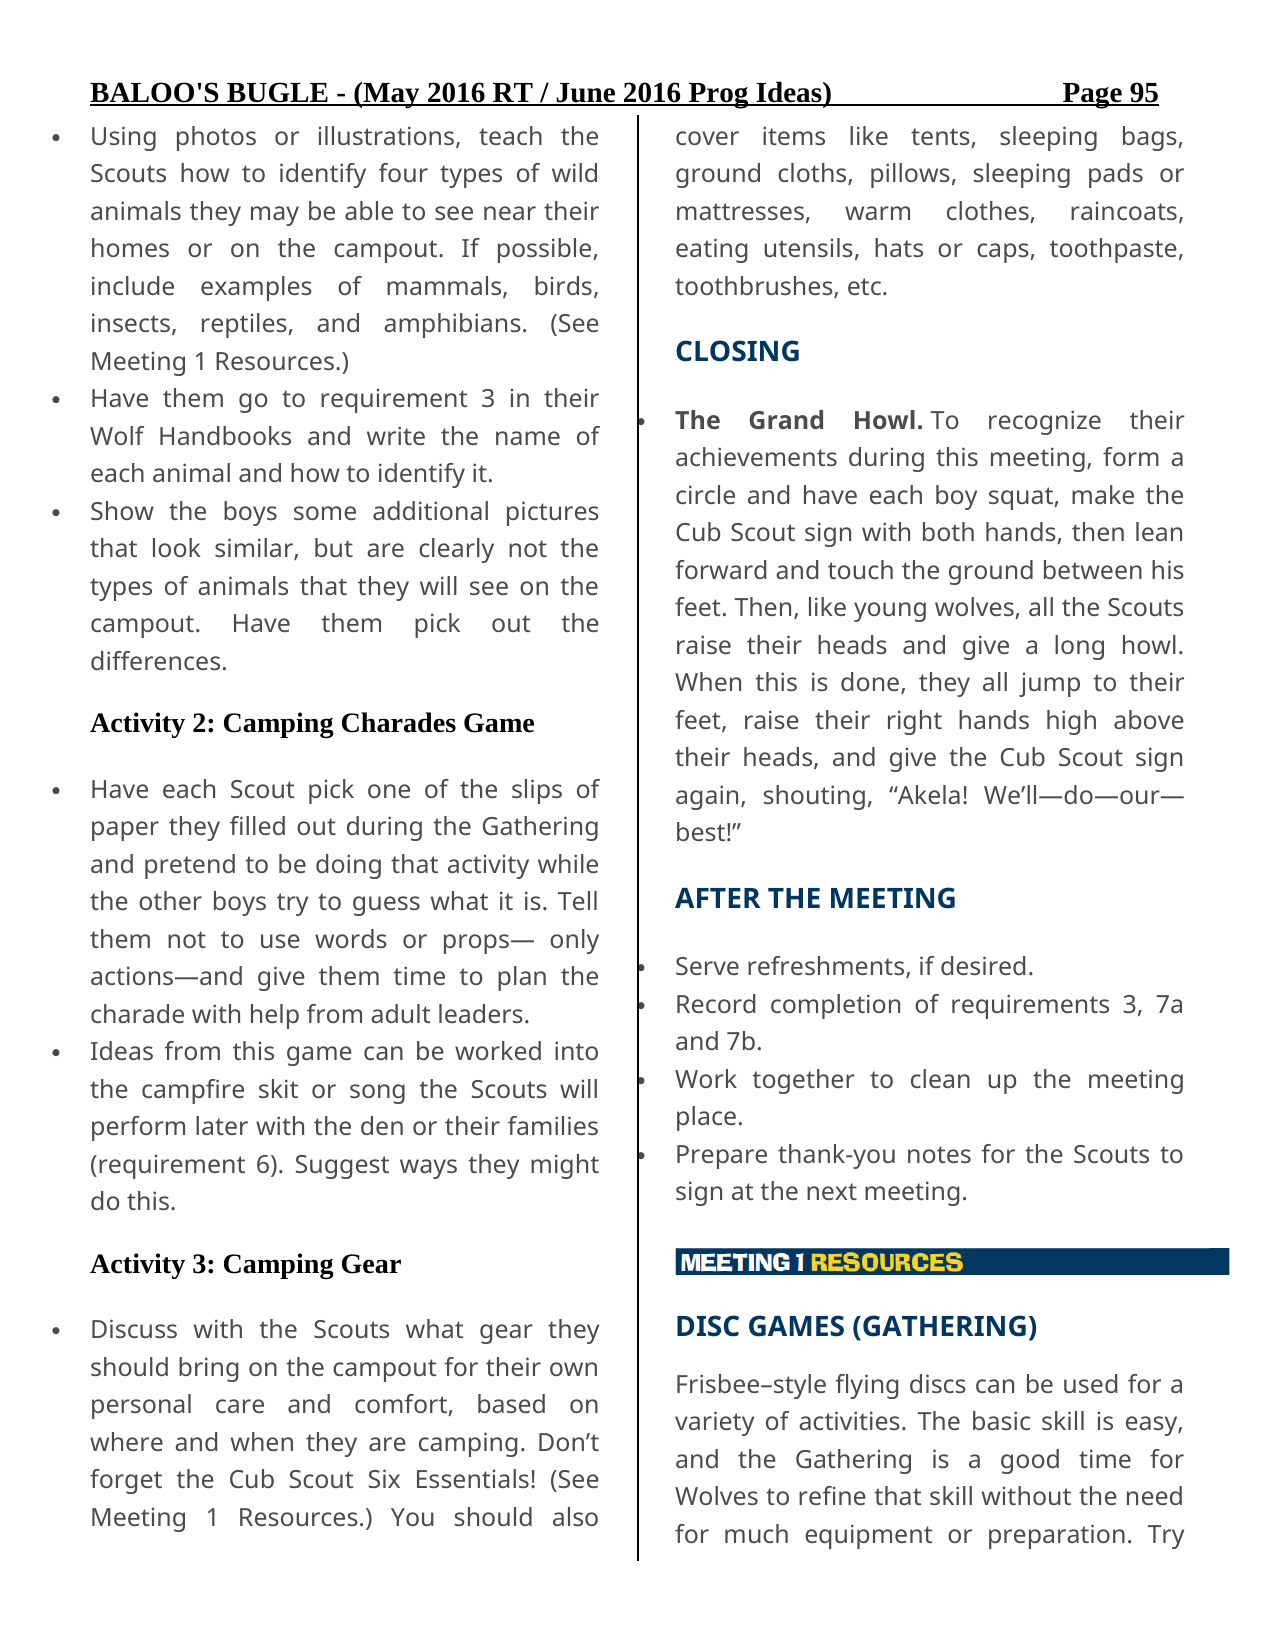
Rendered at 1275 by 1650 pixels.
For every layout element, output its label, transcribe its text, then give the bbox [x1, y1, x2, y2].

subtitle Activity 2: Camping Charades Game [90, 706, 600, 739]
list Have them go to requirement 3 in their Wolf Handbooks and write the name of each animal and how to identify it. [52, 377, 600, 490]
list Work together to clean up the meeting place. [639, 1058, 1185, 1133]
text CLOSING [675, 331, 1185, 370]
list Prepare thank-you notes for the Scouts to sign at the next meeting. [639, 1133, 1185, 1208]
picture [675, 1248, 1230, 1275]
list Serve refreshments, if desired. [639, 946, 1185, 983]
list Ideas from this game can be worked into the campfire skit or song the Scouts will perform later with the den or their families (requirement 6). Suggest ways they might do this. [52, 1031, 600, 1218]
text DISC GAMES (GATHERING) [675, 1306, 1185, 1344]
list Discuss with the Scouts what gear they should bring on the campout for their own personal care and comfort, based on where and when they are camping. Don’t forget the Cub Scout Six Essentials! (See Meeting 1 Resources.) You should also cover items like tents, sleeping bags, ground cloths, pillows, sleeping pads or mattresses, warm clothes, raincoats, eating utensils, hats or caps, toothpaste, toothbrushes, etc. [52, 1309, 600, 1534]
list Show the boys some additional pictures that look similar, but are clearly not the types of animals that they will see on the campout. Have them pick out the differences. [52, 490, 600, 677]
list Discuss with the Scouts what gear they should bring on the campout for their own personal care and comfort, based on where and when they are camping. Don’t forget the Cub Scout Six Essentials! (See Meeting 1 Resources.) You should also cover items like tents, sleeping bags, ground cloths, pillows, sleeping pads or mattresses, warm clothes, raincoats, eating utensils, hats or caps, toothpaste, toothbrushes, etc. [639, 115, 1185, 302]
list Using photos or illustrations, teach the Scouts how to identify four types of wild animals they may be able to see near their homes or on the campout. If possible, include examples of mammals, birds, insects, reptiles, and amphibians. (See Meeting 1 Resources.) [52, 115, 600, 377]
text AFTER THE MEETING [675, 878, 1185, 916]
list Have each Scout pick one of the slips of paper they filled out during the Gathering and pretend to be doing that activity while the other boys try to guess what it is. Tell them not to use words or props— only actions—and give them time to plan the charade with help from adult leaders. [52, 768, 600, 1031]
subtitle Activity 3: Camping Gear [90, 1247, 600, 1279]
list Record completion of requirements 3, 7a and 7b. [639, 983, 1185, 1058]
list The Grand Howl. To recognize their achievements during this meeting, form a circle and have each boy squat, make the Cub Scout sign with both hands, then lean forward and touch the ground between his feet. Then, like young wolves, all the Scouts raise their heads and give a long howl. When this is done, they all jump to their feet, raise their right hands high above their heads, and give the Cub Scout sign again, shouting, “Akela! We’ll—do—our—best!” [639, 399, 1185, 849]
